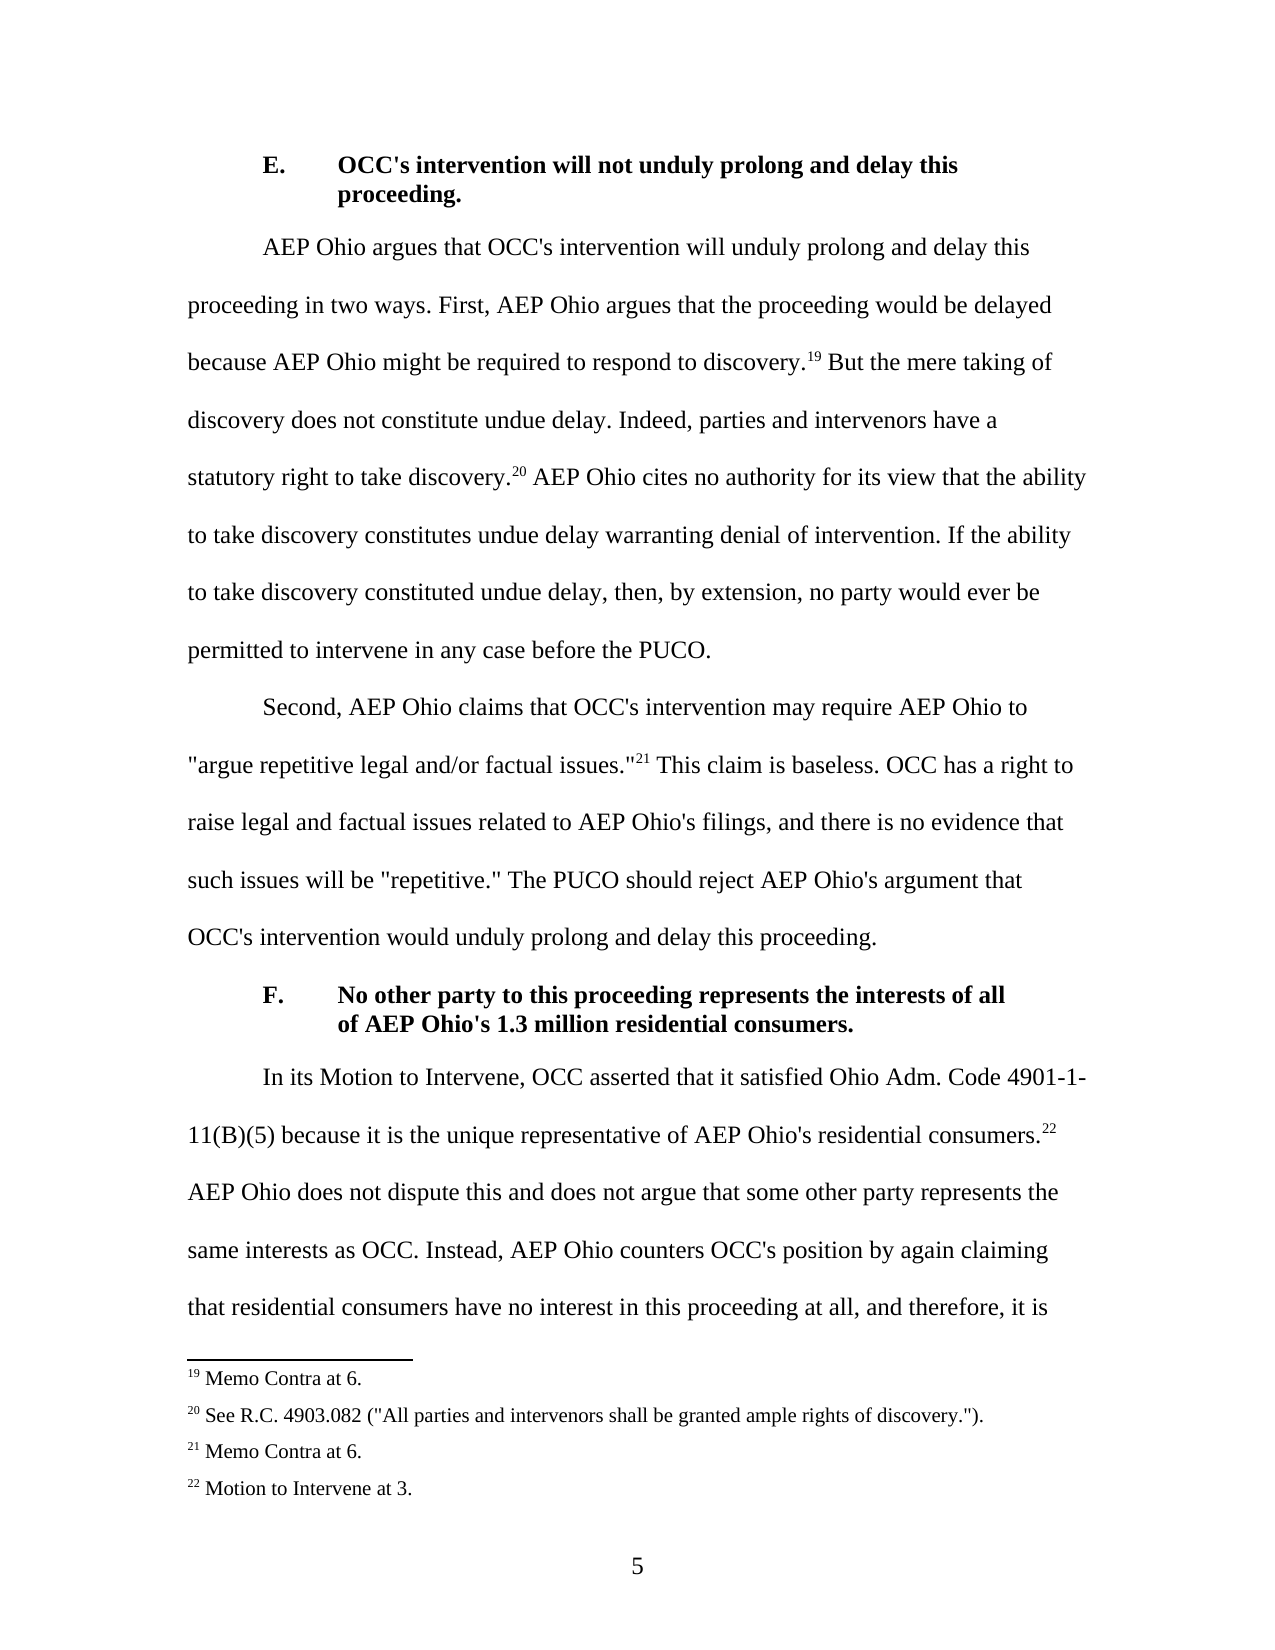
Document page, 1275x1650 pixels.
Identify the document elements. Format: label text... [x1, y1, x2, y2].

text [187, 1062, 1090, 1321]
text Second, AEP Ohio claims that OCC's intervention may require AEP Ohio to "argue repetitive legal and/or factual issues." This claim is baseless. OCC has a right to raise legal and factual issues related to AEP Ohio's filings, and there is no evidence that such issues will be "repetitive." The PUCO should reject AEP Ohio's argument that OCC's intervention would unduly prolong and delay this proceeding. [187, 692, 1090, 951]
text F. No other party to this proceeding represents the interests of all of AEP Ohio's 1.3 million residential consumers. [262, 980, 1012, 1037]
text E. OCC's intervention will not unduly prolong and delay this proceeding. [262, 150, 1012, 207]
text AEP Ohio argues that OCC's intervention will unduly prolong and delay this proceeding in two ways. First, AEP Ohio argues that the proceeding would be delayed because AEP Ohio might be required to respond to discovery. But the mere taking of discovery does not constitute undue delay. Indeed, parties and intervenors have a statutory right to take discovery. AEP Ohio cites no authority for its view that the ability to take discovery constitutes undue delay warranting denial of intervention. If the ability to take discovery constituted undue delay, then, by extension, no party would ever be permitted to intervene in any case before the PUCO. [187, 232, 1090, 664]
